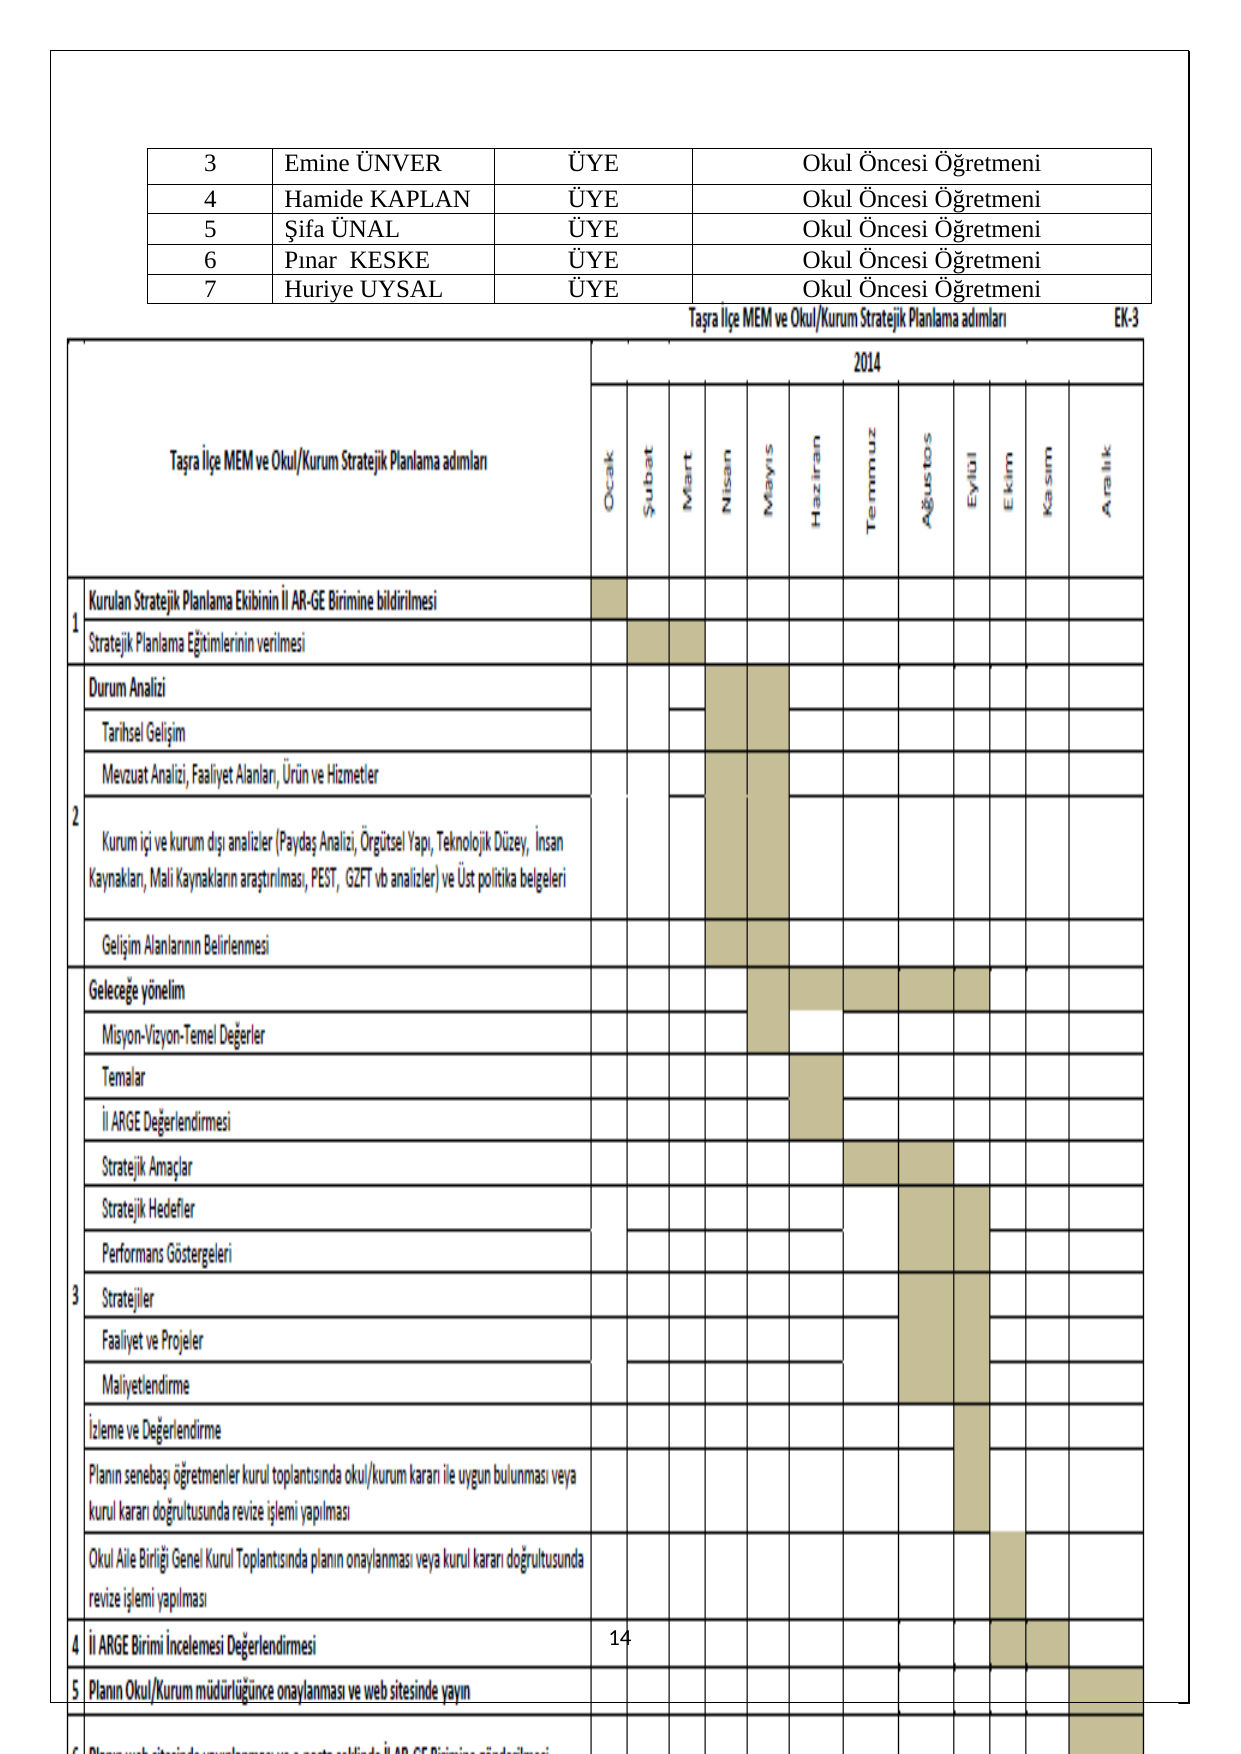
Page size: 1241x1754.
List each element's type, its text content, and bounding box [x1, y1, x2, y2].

table_cell Şifa ÜNAL [273, 214, 494, 244]
table_cell Okul Öncesi Öğretmeni [693, 149, 1151, 183]
table_cell ÜYE [495, 185, 692, 213]
table_cell Hamide KAPLAN [273, 185, 494, 213]
table_cell 4 [148, 185, 272, 213]
table_cell 7 [148, 275, 272, 303]
table_cell ÜYE [495, 275, 692, 303]
table_cell Okul Öncesi Öğretmeni [693, 245, 1151, 273]
table_cell Okul Öncesi Öğretmeni [693, 185, 1151, 213]
table_cell Emine ÜNVER [273, 149, 494, 183]
table_cell 3 [148, 149, 272, 183]
picture [43, 269, 1179, 1754]
table_cell ÜYE [495, 214, 692, 244]
table_cell Pınar KESKE [273, 245, 494, 273]
picture [51, 269, 1179, 1702]
table_cell ÜYE [495, 245, 692, 273]
table_cell Okul Öncesi Öğretmeni [693, 214, 1151, 244]
table_cell Okul Öncesi Öğretmeni [693, 275, 1151, 303]
table_cell Huriye UYSAL [273, 275, 494, 303]
table_cell 5 [148, 214, 272, 244]
table_cell ÜYE [495, 149, 692, 183]
table_cell 6 [148, 245, 272, 273]
